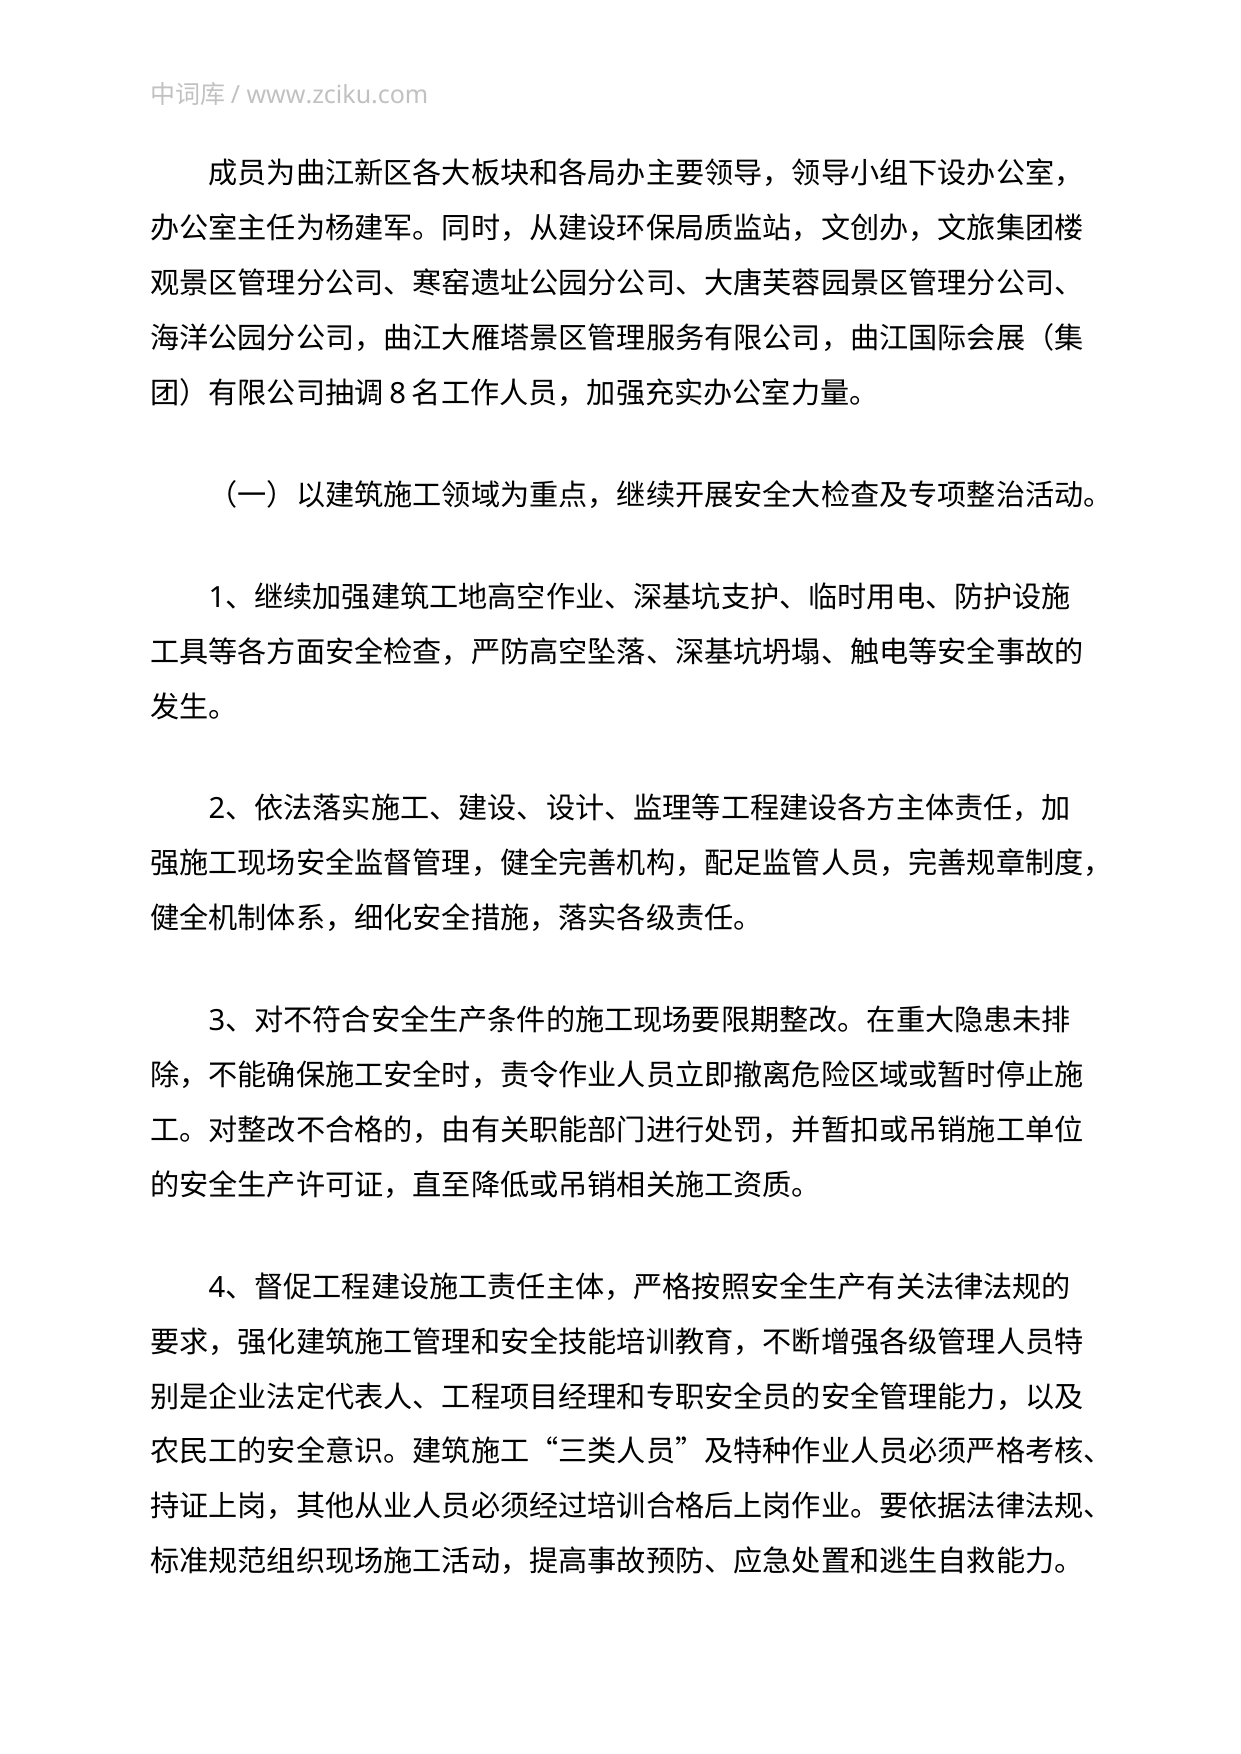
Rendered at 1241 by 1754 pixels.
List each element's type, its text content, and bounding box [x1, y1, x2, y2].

text 1、继续加强建筑工地高空作业、深基坑支护、临时用电、防护设施工具等各方面安全检查，严防高空坠落、深基坑坍塌、触电等安全事故的发生。 [150, 573, 1090, 726]
text （一）以建筑施工领域为重点，继续开展安全大检查及专项整治活动。 [150, 472, 1090, 514]
text 4、督促工程建设施工责任主体，严格按照安全生产有关法律法规的要求，强化建筑施工管理和安全技能培训教育，不断增强各级管理人员特别是企业法定代表人、工程项目经理和专职安全员的安全管理能力，以及农民工的安全意识。建筑施工“三类人员”及特种作业人员必须严格考核、持证上岗，其他从业人员必须经过培训合格后上岗作业。要依据法律法规、标准规范组织现场施工活动，提高事故预防、应急处置和逃生自救能力。 [150, 1263, 1090, 1580]
text 3、对不符合安全生产条件的施工现场要限期整改。在重大隐患未排除，不能确保施工安全时，责令作业人员立即撤离危险区域或暂时停止施工。对整改不合格的，由有关职能部门进行处罚，并暂扣或吊销施工单位的安全生产许可证，直至降低或吊销相关施工资质。 [150, 997, 1090, 1204]
text 成员为曲江新区各大板块和各局办主要领导，领导小组下设办公室，办公室主任为杨建军。同时，从建设环保局质监站，文创办，文旅集团楼观景区管理分公司、寒窑遗址公园分公司、大唐芙蓉园景区管理分公司、海洋公园分公司，曲江大雁塔景区管理服务有限公司，曲江国际会展（集团）有限公司抽调8名工作人员，加强充实办公室力量。 [150, 150, 1090, 412]
text 2、依法落实施工、建设、设计、监理等工程建设各方主体责任，加强施工现场安全监督管理，健全完善机构，配足监管人员，完善规章制度，健全机制体系，细化安全措施，落实各级责任。 [150, 785, 1090, 937]
